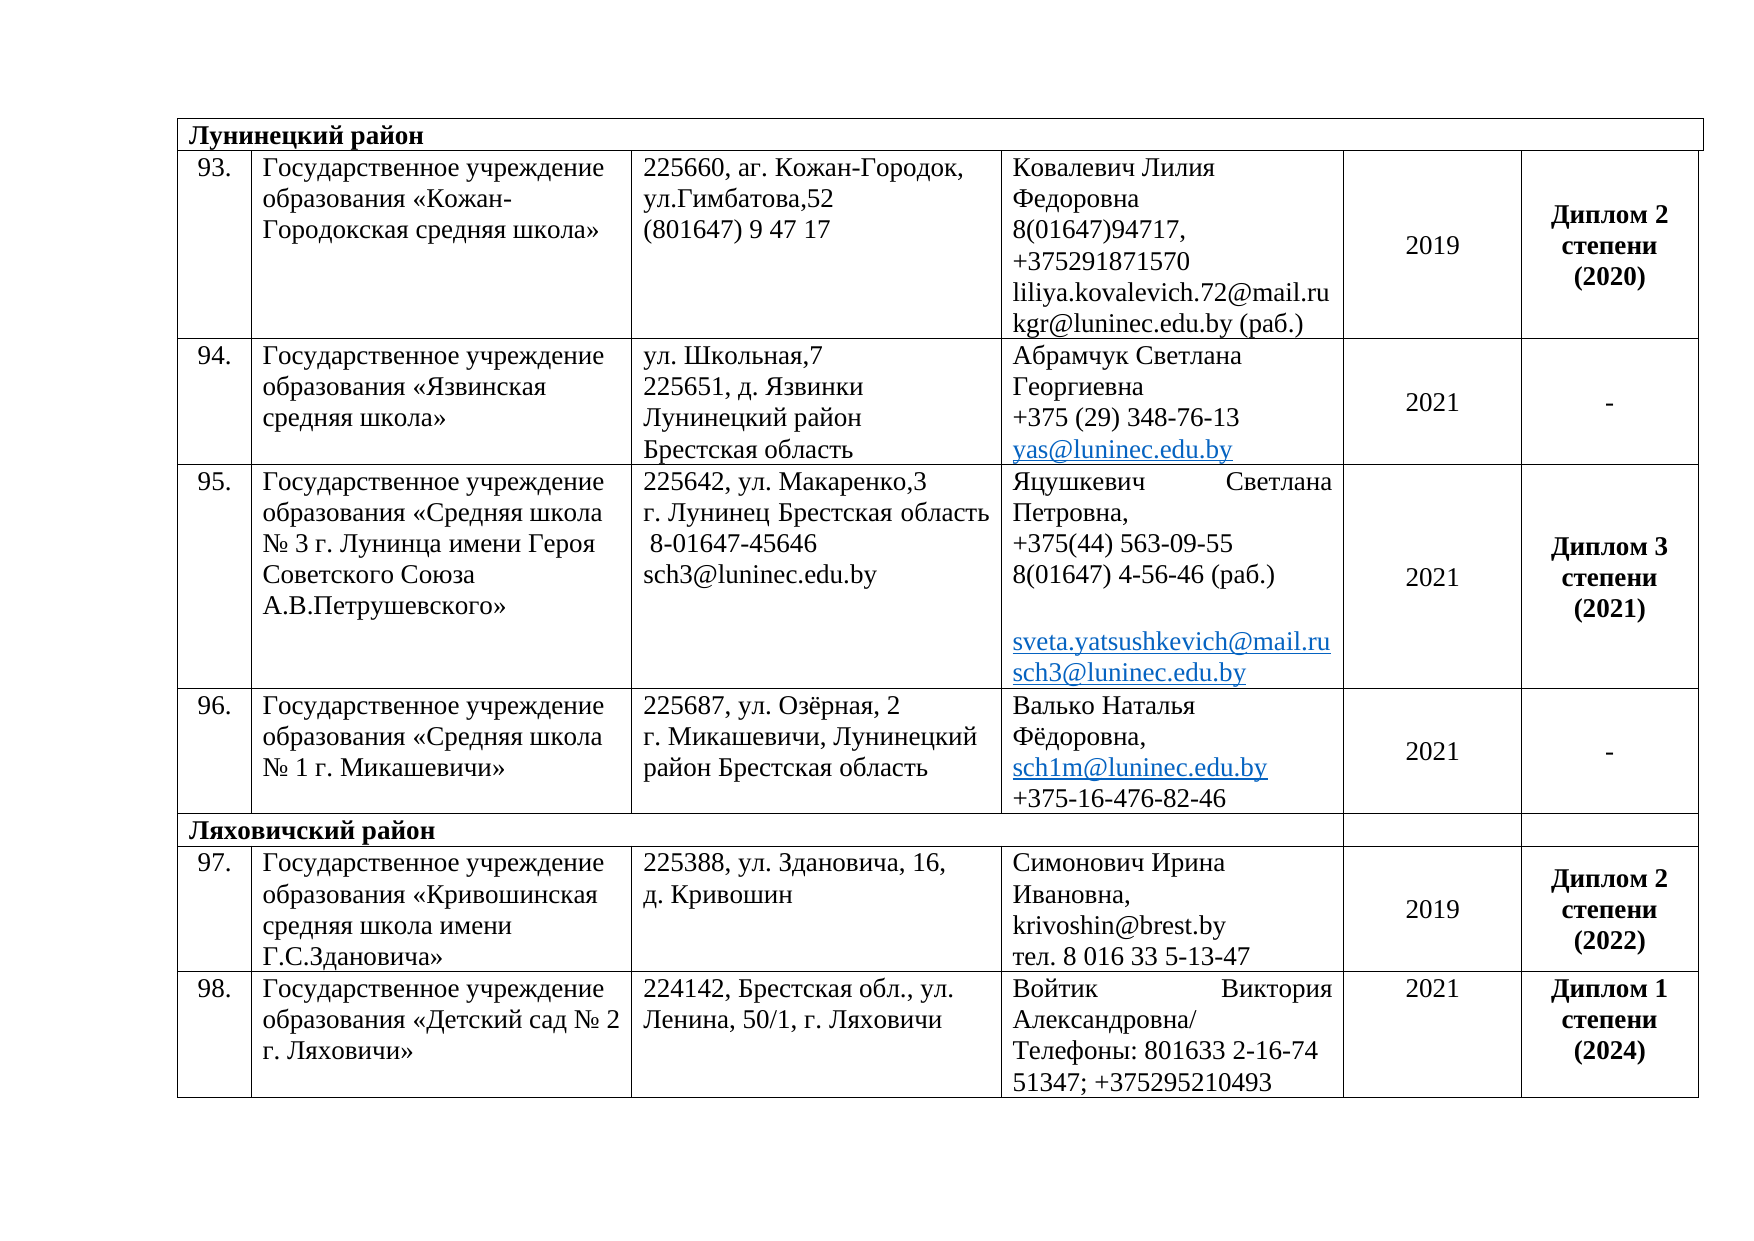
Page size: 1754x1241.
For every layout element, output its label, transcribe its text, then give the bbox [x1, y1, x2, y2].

table_cell [1344, 814, 1355, 846]
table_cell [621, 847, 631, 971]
table_cell 2021 [1344, 465, 1521, 688]
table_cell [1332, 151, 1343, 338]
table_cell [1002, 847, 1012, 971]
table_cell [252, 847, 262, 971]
table_cell [1522, 814, 1532, 846]
table_cell Государственное учреждение образования «Средняя школа № 1 г. Микашевичи» [252, 689, 631, 813]
table_cell 2021 [1344, 339, 1521, 464]
table_cell Государственное учреждение образования «Средняя школа № 3 г. Лунинца имени Героя Советского Союза А.В.Петрушевского» [252, 465, 631, 688]
table_cell Государственное учреждение образования «Язвинская средняя школа» [252, 339, 631, 464]
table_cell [1522, 972, 1698, 1097]
table_cell Диплом 2 степени (2020) [1522, 151, 1698, 338]
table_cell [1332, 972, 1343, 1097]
table_cell Диплом 2 степени (2022) [1522, 847, 1698, 971]
table_cell 225642, ул. Макаренко,3 г. Лунинец Брестская область 8-01647-45646 sch3@luninec.edu.by [632, 465, 1001, 688]
table_cell Государственное учреждение образования «Кожан-Городокская средняя школа» [252, 151, 631, 338]
table_cell 93. [178, 151, 251, 338]
table_cell 98. [178, 972, 251, 1097]
table_cell 225687, ул. Озёрная, 2 г. Микашевичи, Лунинецкий район Брестская область [632, 689, 1001, 813]
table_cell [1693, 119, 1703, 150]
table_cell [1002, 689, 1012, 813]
table_cell [1510, 814, 1521, 846]
table_cell 2021 [1344, 689, 1521, 813]
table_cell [632, 972, 1001, 1097]
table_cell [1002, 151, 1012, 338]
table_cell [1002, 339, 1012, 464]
table_cell 2019 [1344, 847, 1521, 971]
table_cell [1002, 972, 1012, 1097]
table_cell [1687, 814, 1698, 846]
table_cell 225660, аг. Кожан-Городок, ул.Гимбатова,52 (801647) 9 47 17 [632, 151, 1001, 338]
table_cell - [1522, 339, 1698, 464]
table_cell 2021 [1344, 972, 1521, 1097]
table_cell 96. [178, 689, 251, 813]
table_cell 94. [178, 339, 251, 464]
table_cell 97. [178, 847, 251, 971]
table_cell Диплом 3 степени (2021) [1522, 465, 1698, 688]
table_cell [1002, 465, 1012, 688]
table_cell 95. [178, 465, 251, 688]
table_cell 2019 [1344, 151, 1521, 338]
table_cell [252, 972, 631, 1097]
table_cell 225388, ул. Здановича, 16, д. Кривошин [632, 847, 1001, 971]
table_cell - [1522, 689, 1698, 813]
